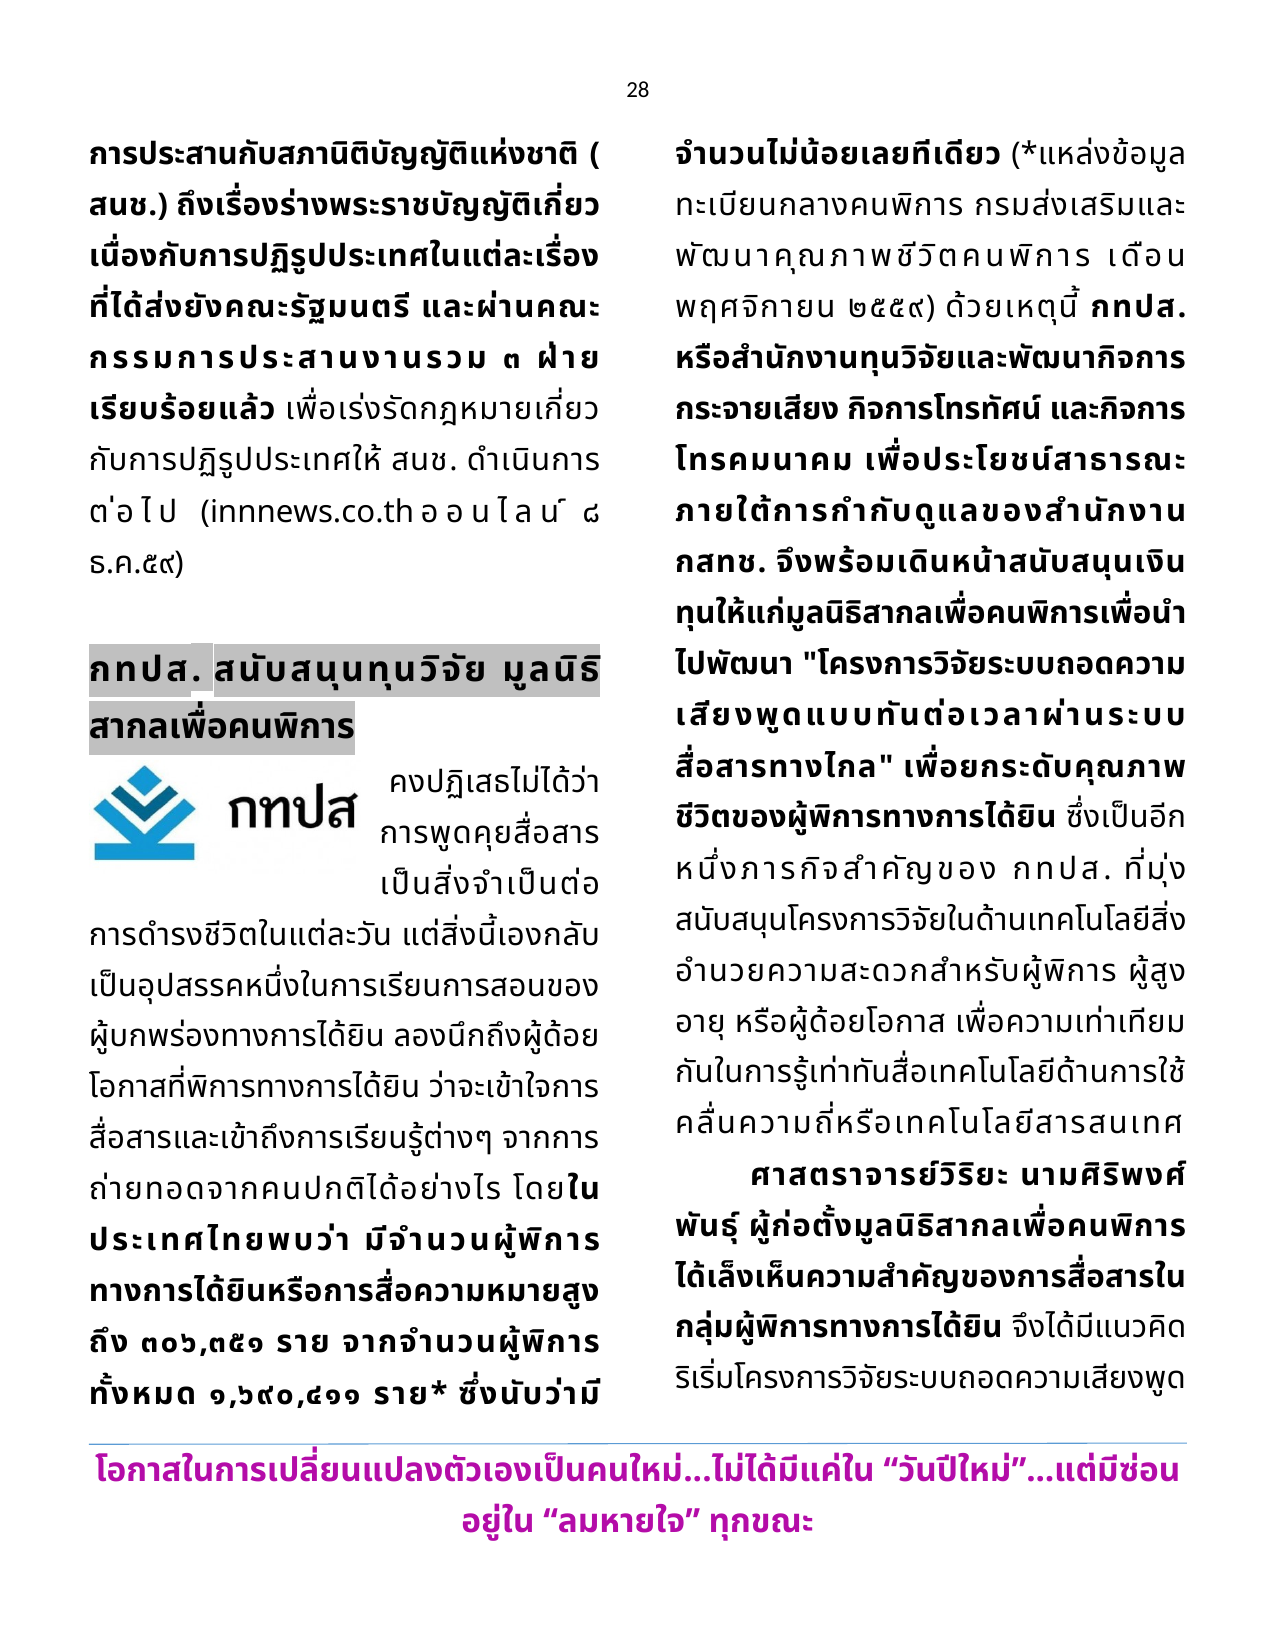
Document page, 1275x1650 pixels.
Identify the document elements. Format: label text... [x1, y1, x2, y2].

picture [88, 760, 361, 874]
text กทปส. สนับสนุนทุนวิจัย มูลนิธิสากลเพื่อคนพิการ [89, 643, 600, 755]
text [89, 759, 600, 1418]
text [675, 131, 1186, 1403]
